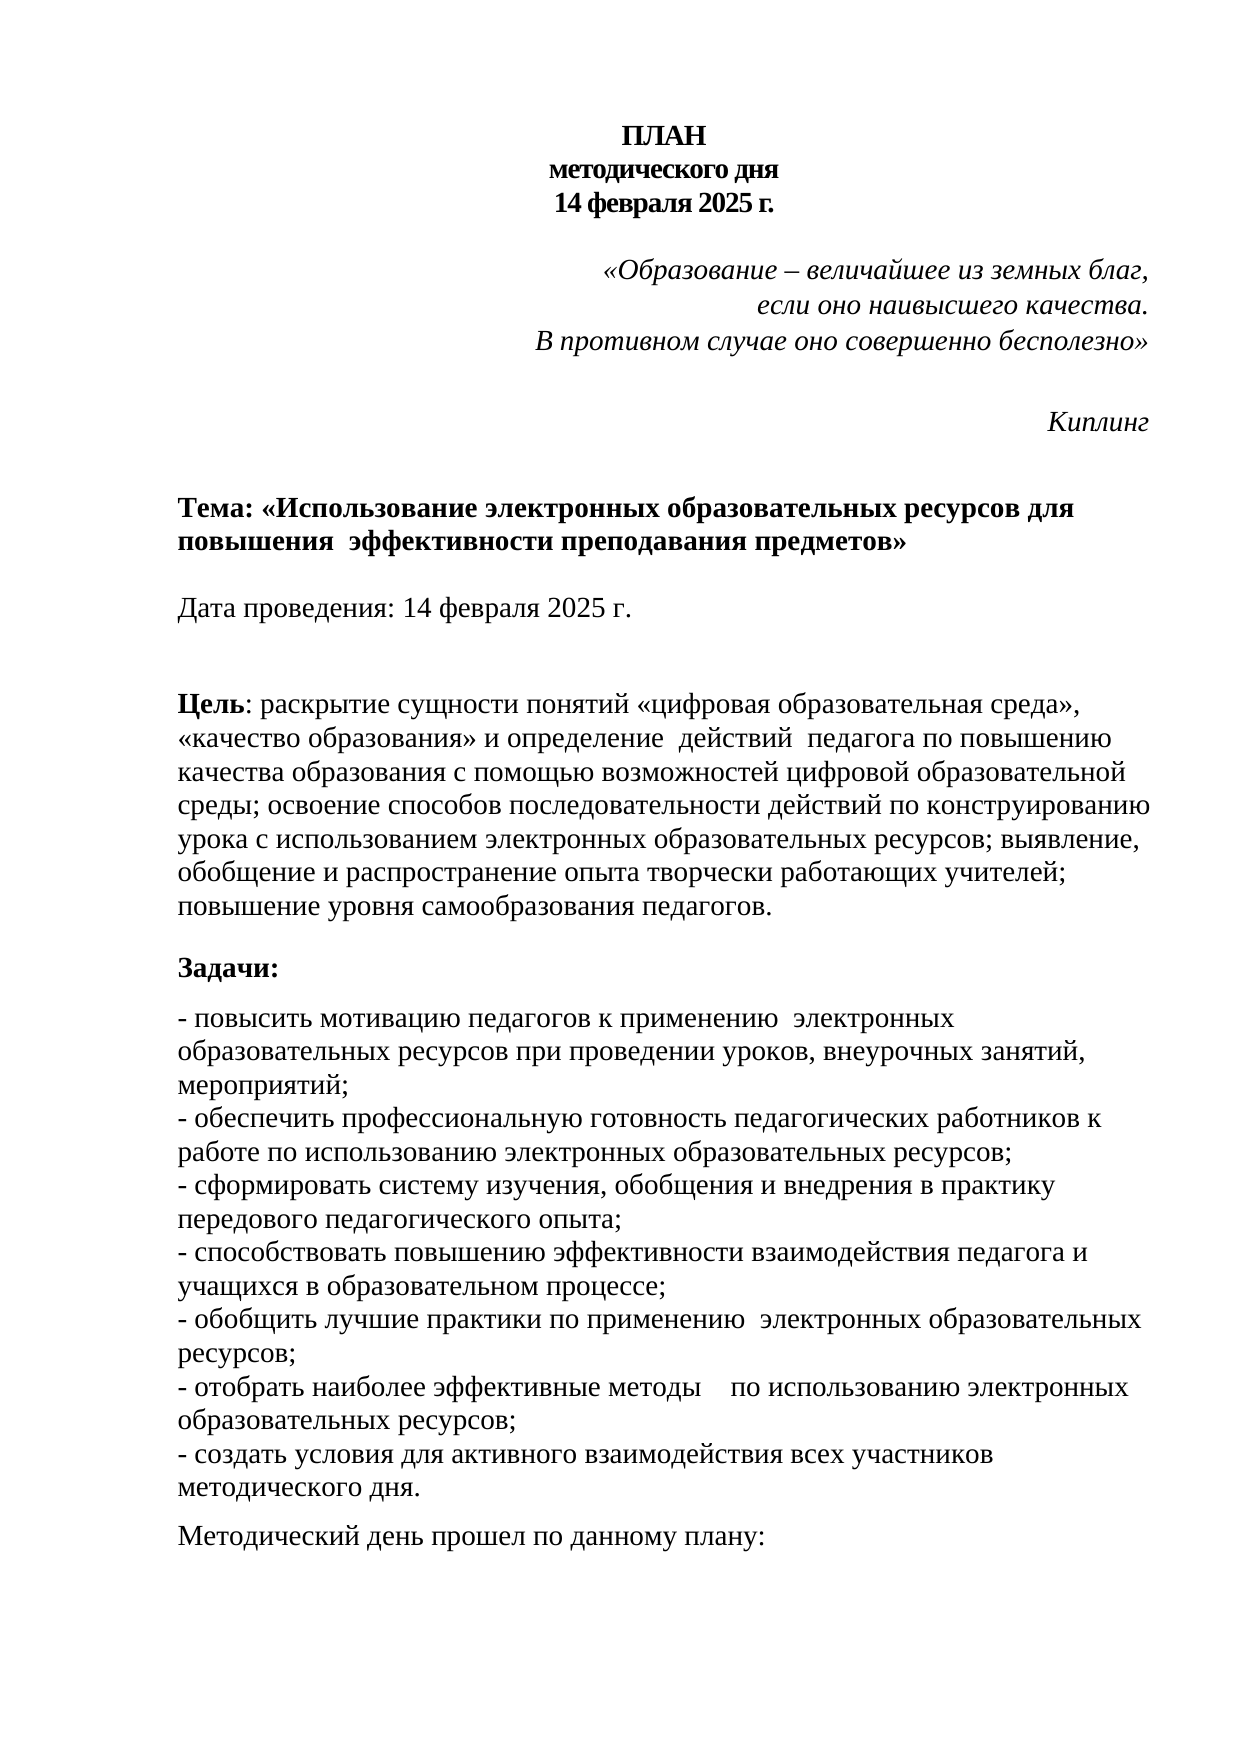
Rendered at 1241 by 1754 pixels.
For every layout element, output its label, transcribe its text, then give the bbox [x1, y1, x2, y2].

text Задачи: [177, 951, 1152, 984]
text - повысить мотивацию педагогов к применению электронных образовательных ресурсов при проведении уроков, внеурочных занятий, мероприятий; - обеспечить профессиональную готовность педагогических работников к работе по использованию электронных образовательных ресурсов; - сформировать систему изучения, обобщения и внедрения в практику передового педагогического опыта; - способствовать повышению эффективности взаимодействия педагога и учащихся в образовательном процессе; - обобщить лучшие практики по применению электронных образовательных ресурсов; - отобрать наиболее эффективные методы по использованию электронных образовательных ресурсов; - создать условия для активного взаимодействия всех участников методического дня. [177, 1000, 1152, 1503]
text Тема: «Использование электронных образовательных ресурсов для повышения эффективности преподавания предметов» [177, 490, 1152, 557]
text методического дня [177, 152, 1152, 185]
text Киплинг [177, 374, 1152, 438]
text 14 февраля 2025 г. [177, 185, 1152, 219]
text ПЛАН [177, 118, 1152, 152]
text Цель: раскрытие сущности понятий «цифровая образовательная среда», «качество образования» и определение действий педагога по повышению качества образования с помощью возможностей цифровой образовательной среды; освоение способов последовательности действий по конструированию урока с использованием электронных образовательных ресурсов; выявление, обобщение и распространение опыта творчески работающих учителей; повышение уровня самообразования педагогов. [177, 687, 1152, 921]
text Методический день прошел по данному плану: [177, 1518, 1152, 1552]
text Дата проведения: 14 февраля 2025 г. [177, 590, 1152, 624]
text «Образование – величайшее из земных благ, если оно наивысшего качества. В противном случае оно совершенно бесполезно» [177, 252, 1152, 356]
